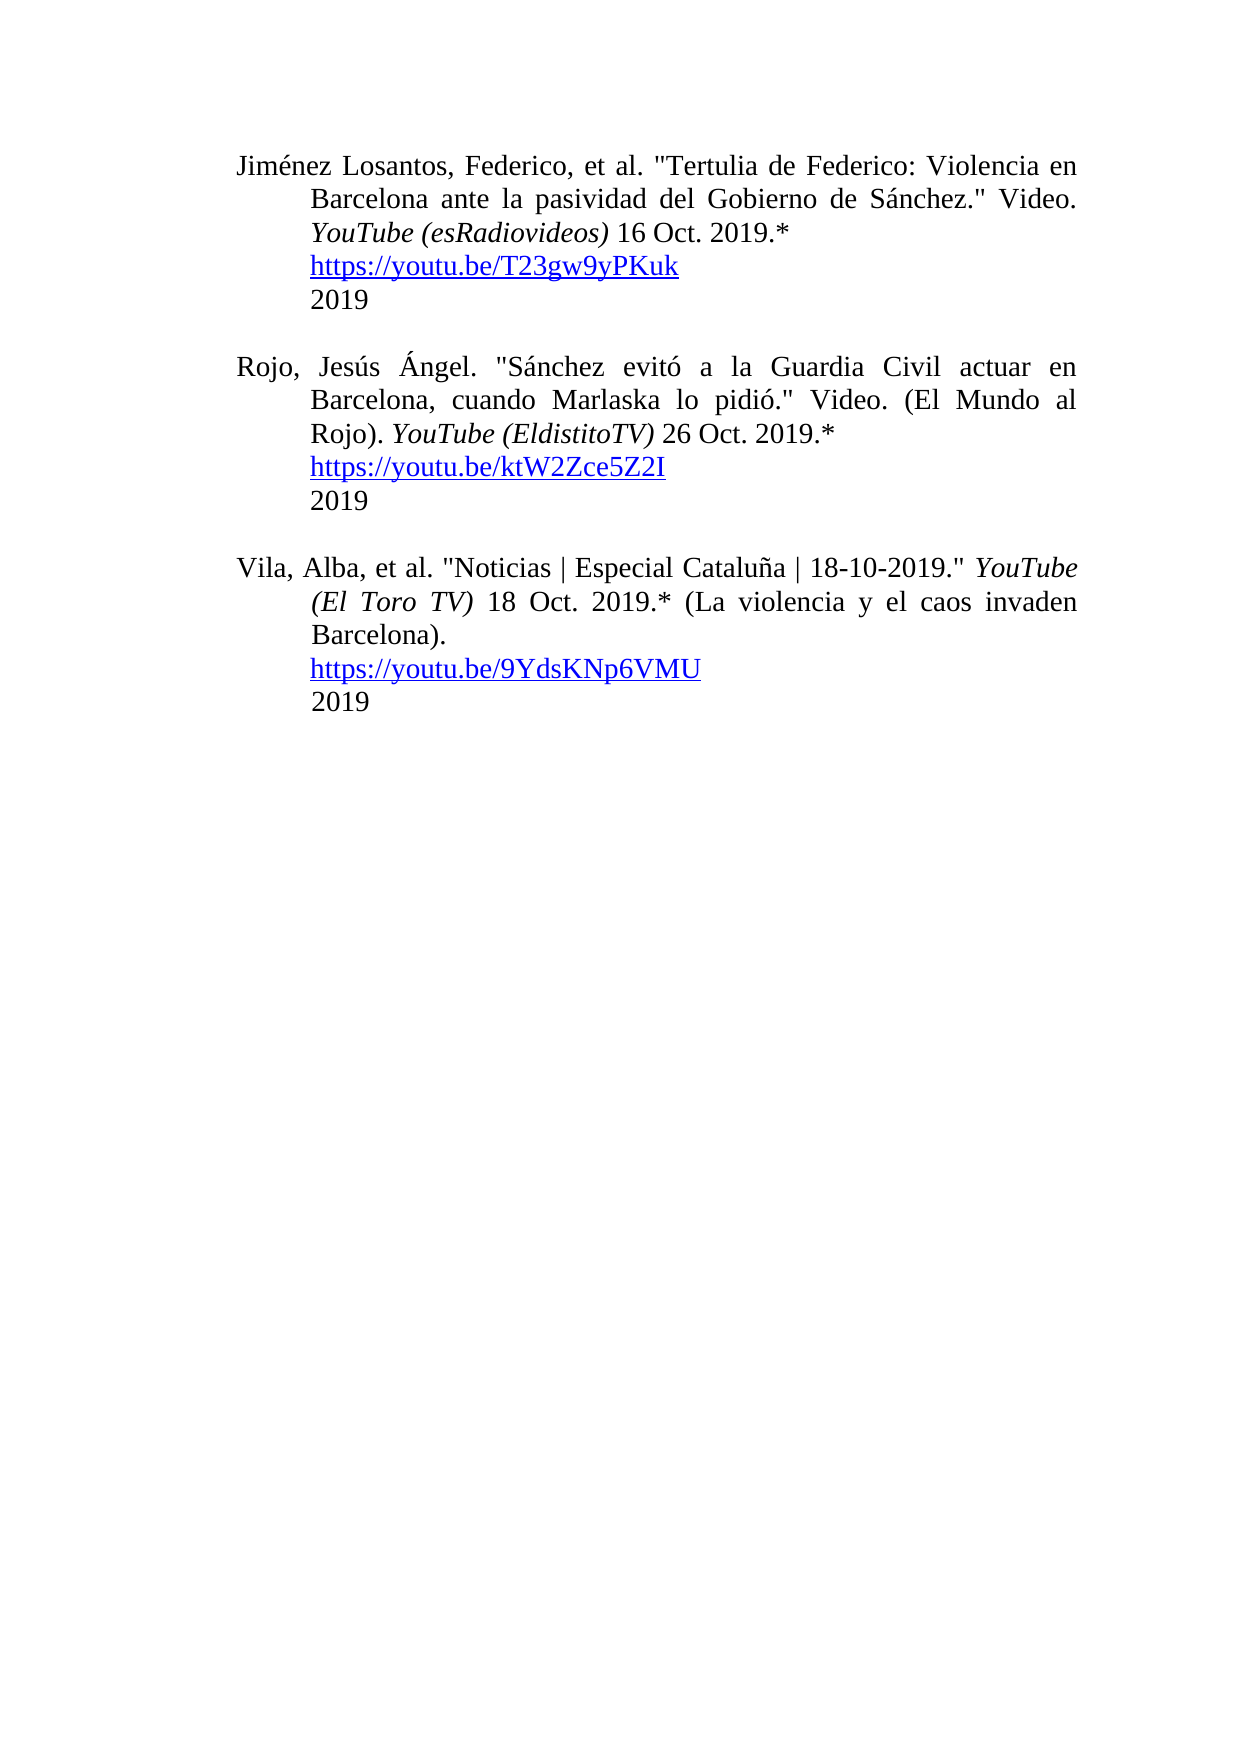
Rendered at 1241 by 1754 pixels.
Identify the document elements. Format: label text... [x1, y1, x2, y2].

text 2019 [236, 483, 1078, 517]
text Jiménez Losantos, Federico, et al. "Tertulia de Federico: Violencia en Barcelona ante la pasividad del Gobierno de Sánchez." Video. YouTube (esRadiovideos) 16 Oct. 2019.* [236, 148, 1078, 248]
text 2019 [236, 684, 1078, 718]
text https://youtu.be/ktW2Zce5Z2I [236, 449, 1078, 483]
text https://youtu.be/T23gw9yPKuk [310, 248, 1078, 282]
text https://youtu.be/9YdsKNp6VMU [310, 651, 1078, 684]
text Rojo, Jesús Ángel. "Sánchez evitó a la Guardia Civil actuar en Barcelona, cuando Marlaska lo pidió." Video. (El Mundo al Rojo). YouTube (EldistitoTV) 26 Oct. 2019.* [236, 349, 1078, 449]
text Vila, Alba, et al. "Noticias | Especial Cataluña | 18-10-2019." YouTube (El Toro TV) 18 Oct. 2019.* (La violencia y el caos invaden Barcelona). [236, 550, 1078, 651]
text 2019 [236, 282, 1078, 315]
